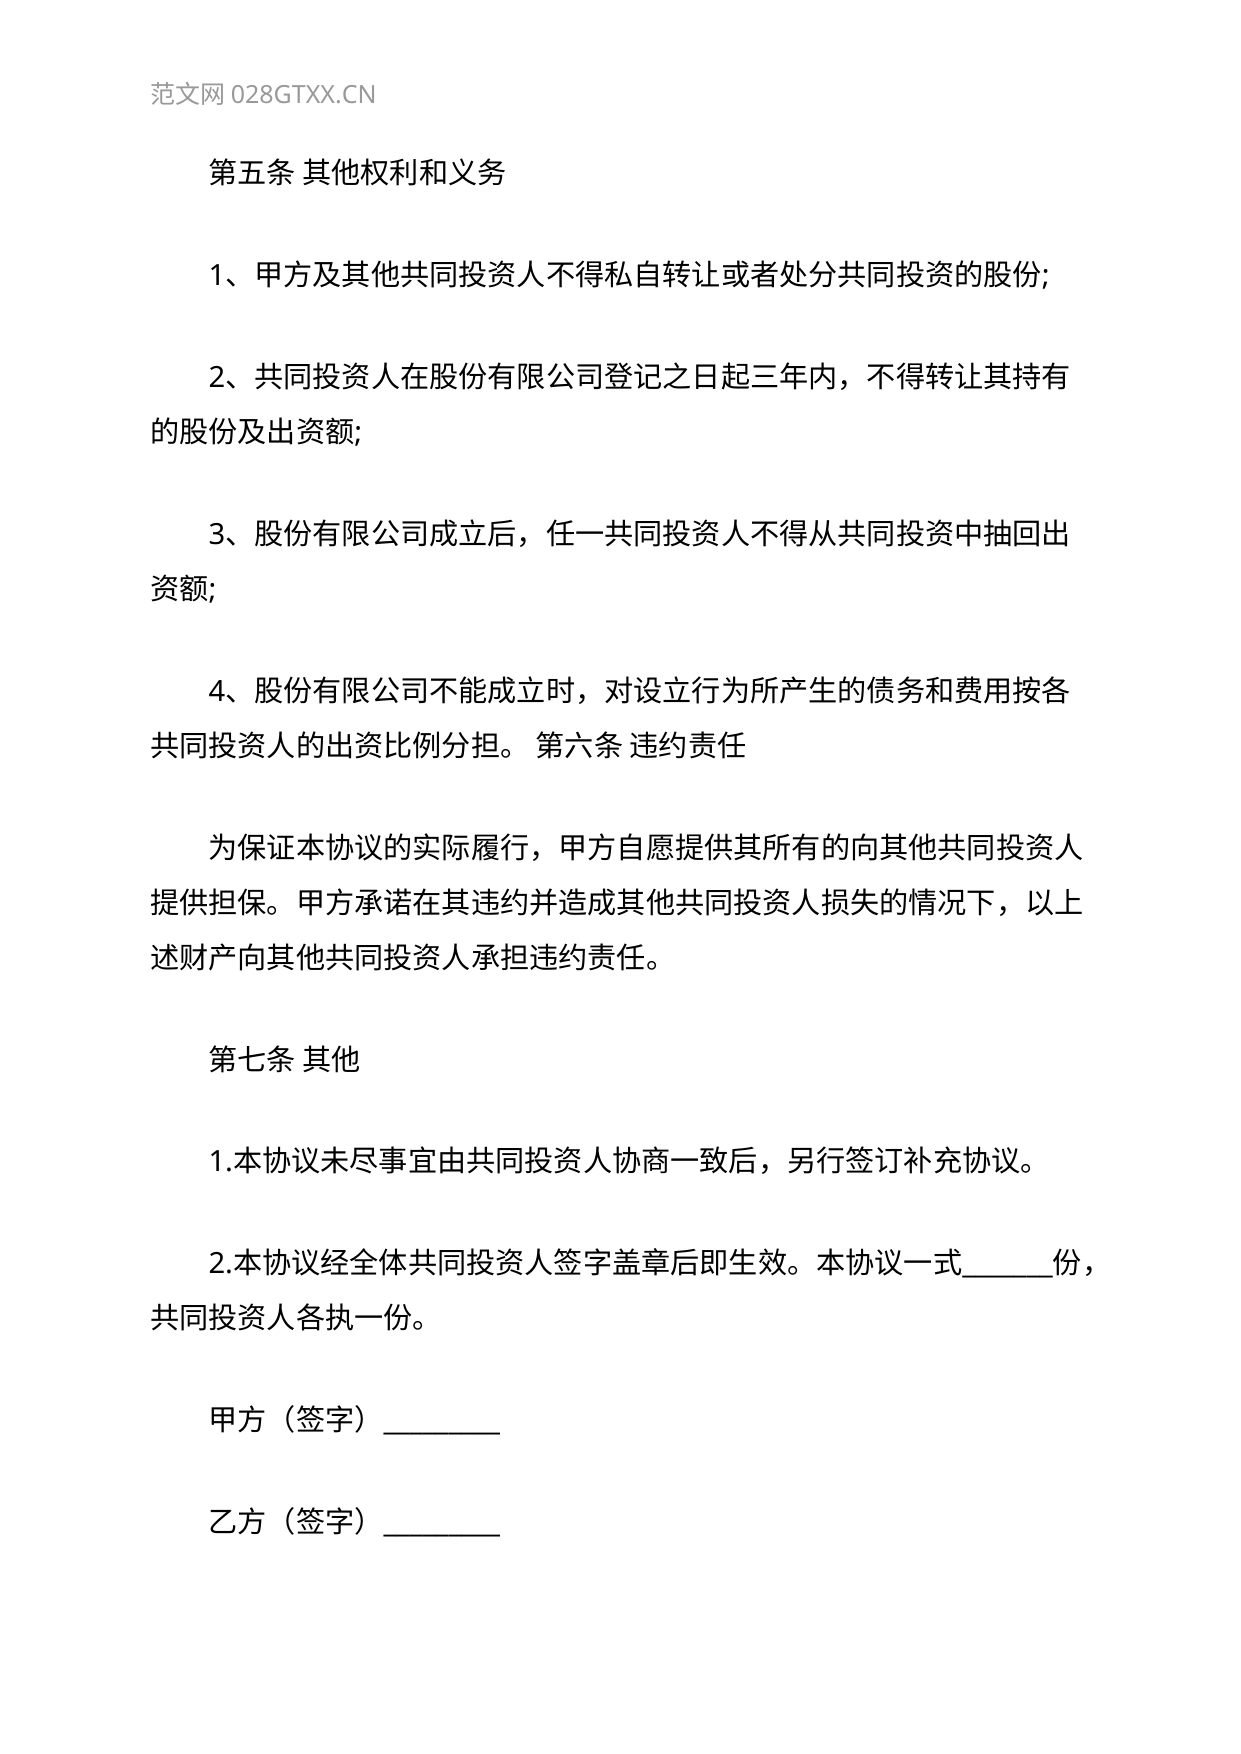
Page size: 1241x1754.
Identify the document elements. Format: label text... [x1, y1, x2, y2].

text 2.本协议经全体共同投资人签字盖章后即生效。本协议一式_______份，共同投资人各执一份。 [150, 1240, 1090, 1337]
text 为保证本协议的实际履行，甲方自愿提供其所有的向其他共同投资人提供担保。甲方承诺在其违约并造成其他共同投资人损失的情况下，以上述财产向其他共同投资人承担违约责任。 [150, 824, 1090, 977]
text 甲方（签字）_________ [150, 1397, 1090, 1439]
text 乙方（签字）_________ [150, 1498, 1090, 1541]
text 3、股份有限公司成立后，任一共同投资人不得从共同投资中抽回出资额; [150, 511, 1090, 608]
text 第七条 其他 [150, 1036, 1090, 1078]
text 1、甲方及其他共同投资人不得私自转让或者处分共同投资的股份; [150, 252, 1090, 294]
text 第五条 其他权利和义务 [150, 150, 1090, 192]
text 4、股份有限公司不能成立时，对设立行为所产生的债务和费用按各共同投资人的出资比例分担。 第六条 违约责任 [150, 668, 1090, 765]
text 2、共同投资人在股份有限公司登记之日起三年内，不得转让其持有的股份及出资额; [150, 354, 1090, 451]
text 1.本协议未尽事宜由共同投资人协商一致后，另行签订补充协议。 [150, 1138, 1090, 1180]
